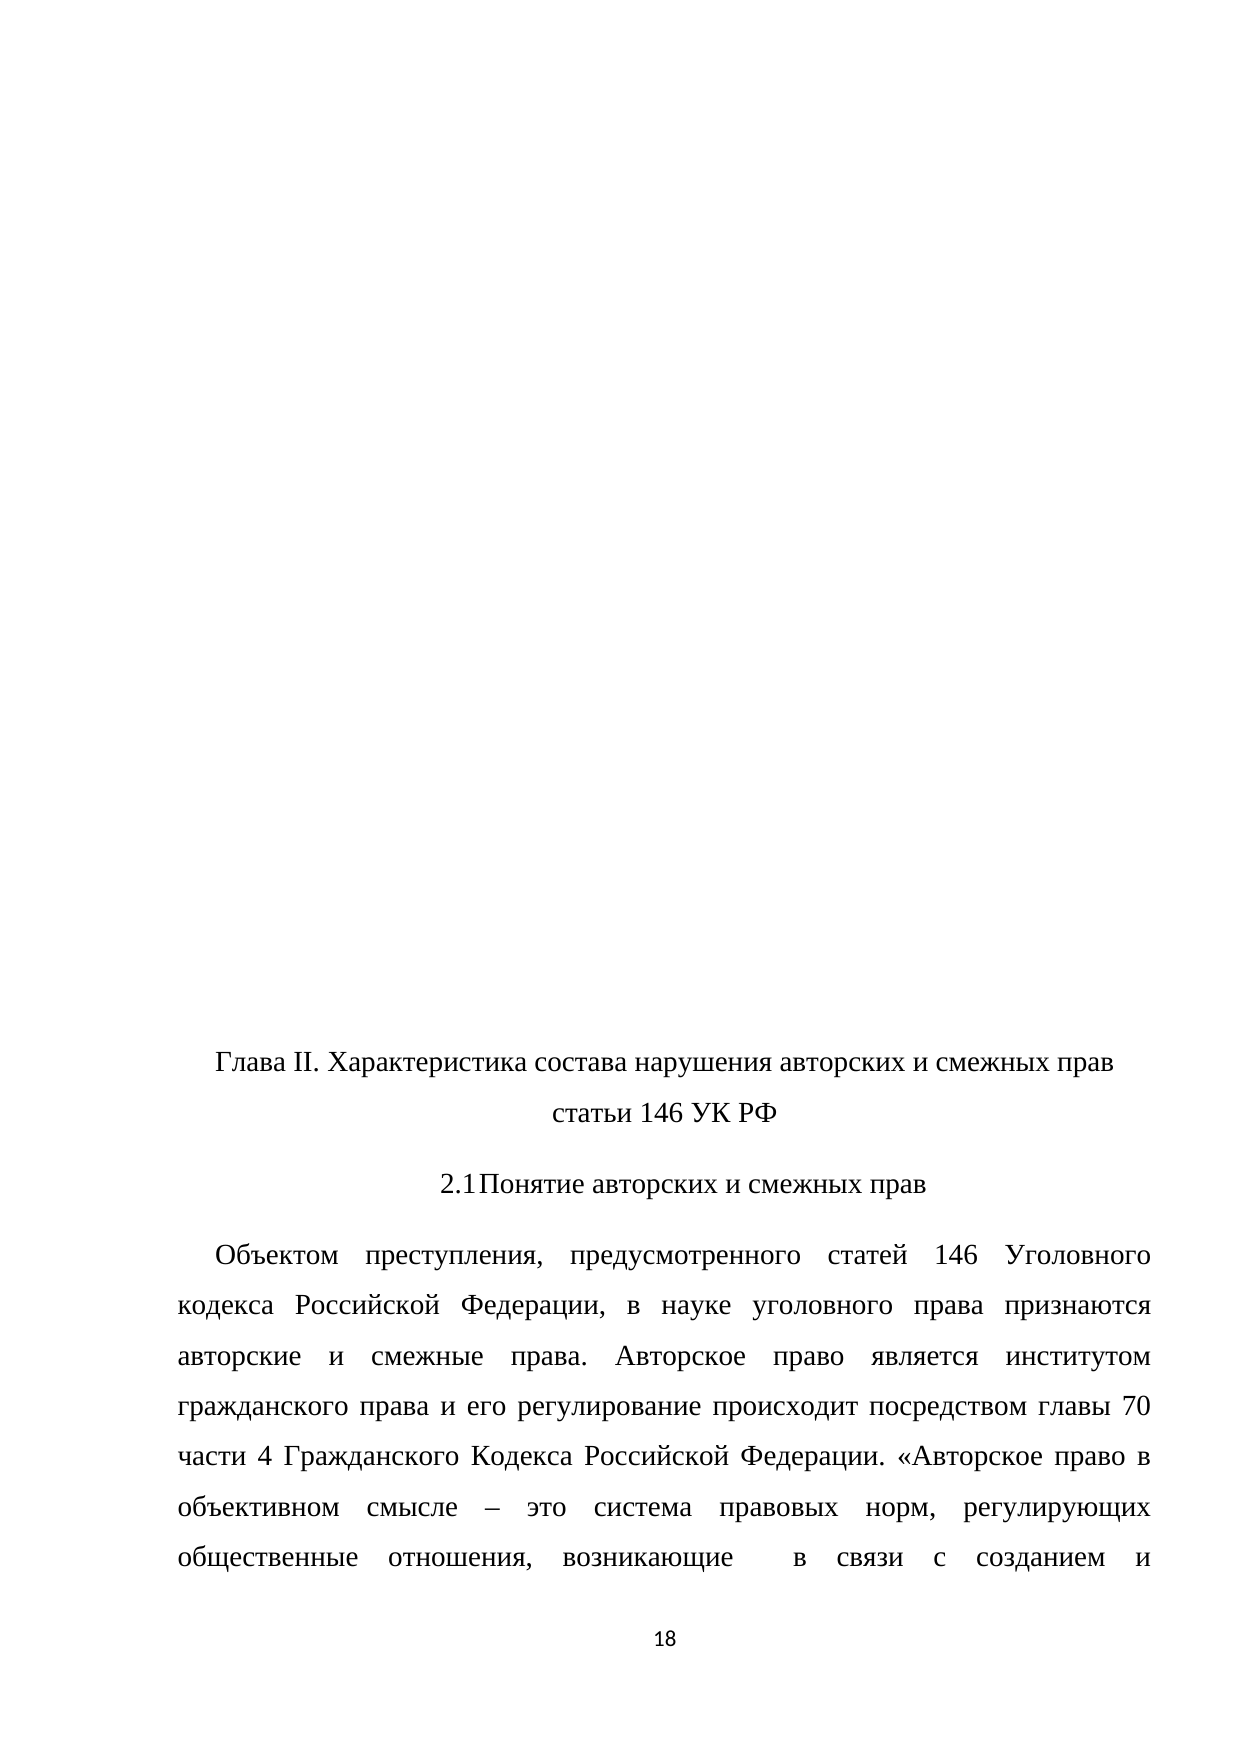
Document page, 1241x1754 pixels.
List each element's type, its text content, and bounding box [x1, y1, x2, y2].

list Понятие авторских и смежных прав [215, 1166, 1152, 1199]
text Глава II. Характеристика состава нарушения авторских и смежных прав статьи 146 УК РФ [177, 1044, 1152, 1128]
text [177, 1237, 1152, 1573]
